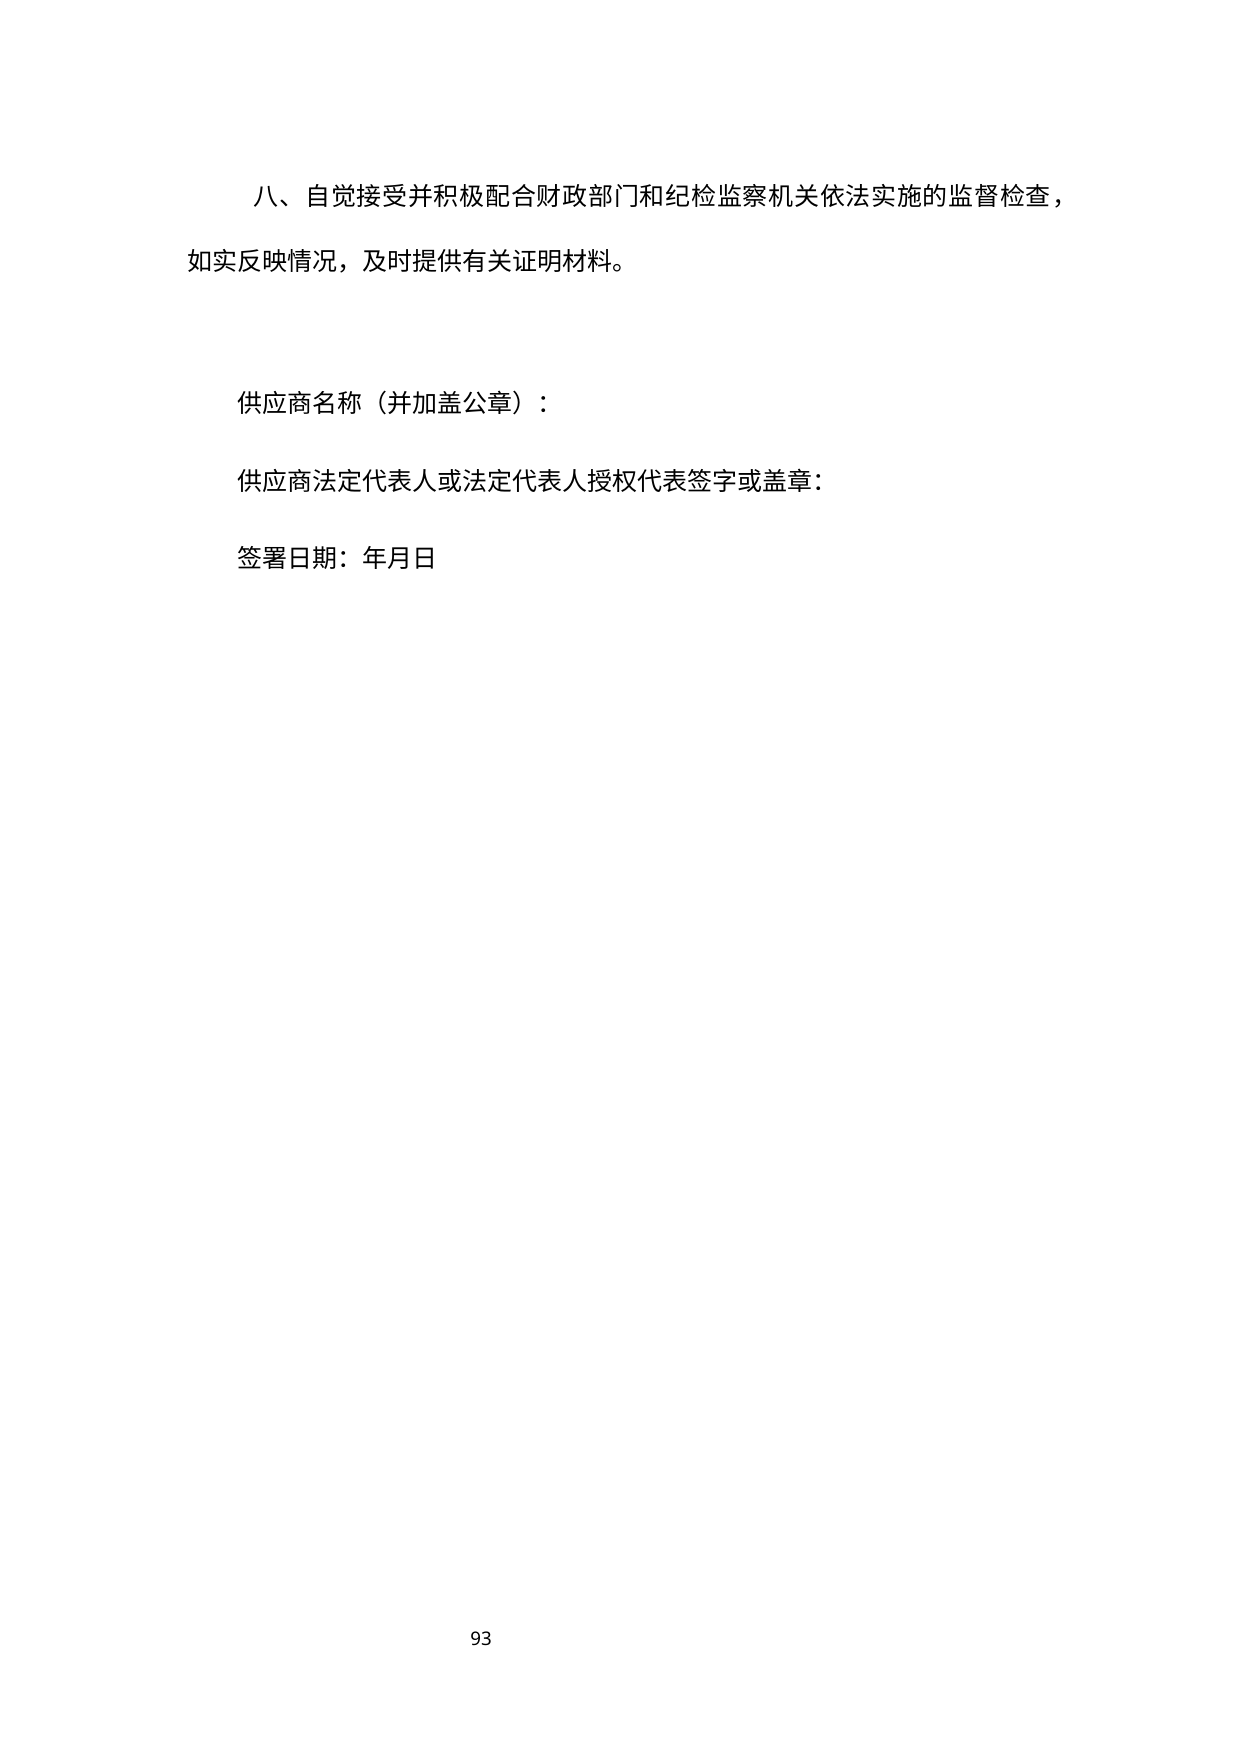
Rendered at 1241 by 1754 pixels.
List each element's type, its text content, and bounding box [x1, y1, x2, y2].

text 八、自觉接受并积极配合财政部门和纪检监察机关依法实施的监督检查，如实反映情况，及时提供有关证明材料。 [187, 162, 1053, 292]
text 签署日期：年月日 [187, 524, 1053, 589]
text 供应商名称（并加盖公章）： [187, 369, 1053, 434]
text 供应商法定代表人或法定代表人授权代表签字或盖章： [187, 447, 1053, 512]
